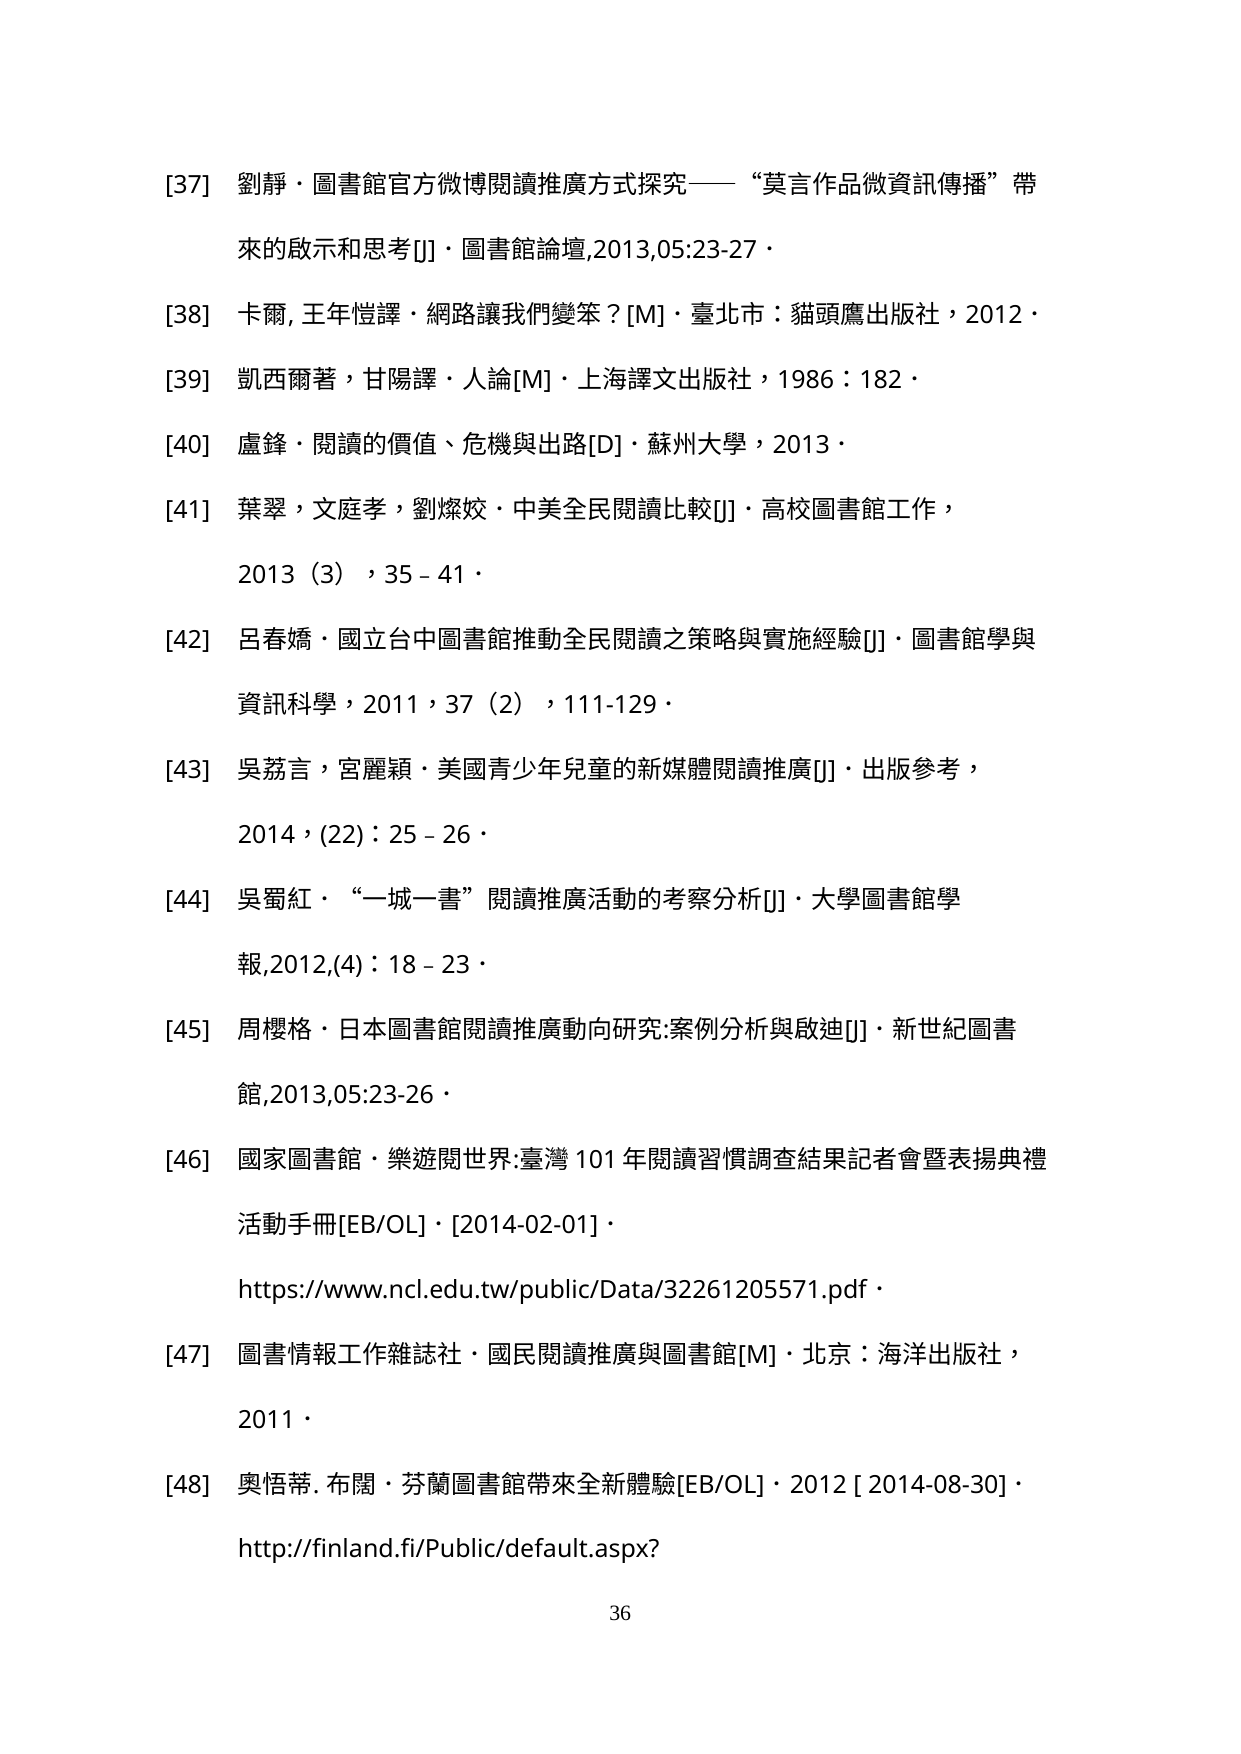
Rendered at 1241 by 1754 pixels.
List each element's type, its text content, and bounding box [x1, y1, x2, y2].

list 劉靜．圖書館官方微博閱讀推廣方式探究——“莫言作品微資訊傳播”帶來的啟示和思考[J]．圖書館論壇,2013,05:23-27． [187, 150, 1053, 280]
list 卡爾, 王年愷譯．網路讓我們變笨？[M]．臺北市：貓頭鷹出版社，2012． [187, 280, 1053, 345]
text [238, 1515, 1053, 1580]
list 奧悟蒂. 布闊．芬蘭圖書館帶來全新體驗[EB/OL]．2012 [ 2014-08-30]． [187, 1450, 1053, 1515]
list 盧鋒．閱讀的價值、危機與出路[D]．蘇州大學，2013． [187, 410, 1053, 475]
list 葉翠，文庭孝，劉燦姣．中美全民閱讀比較[J]．高校圖書館工作，2013（3），35﹣41． [187, 475, 1053, 605]
text https://www.ncl.edu.tw/public/Data/32261205571.pdf． [238, 1255, 1053, 1320]
list 呂春嬌．國立台中圖書館推動全民閱讀之策略與實施經驗[J]．圖書館學與資訊科學，2011，37（2），111-129． [187, 605, 1053, 735]
list 吳蜀紅．“一城一書”閱讀推廣活動的考察分析[J]．大學圖書館學報,2012,(4)：18﹣23． [187, 865, 1053, 995]
list 周櫻格．日本圖書館閱讀推廣動向研究:案例分析與啟迪[J]．新世紀圖書館,2013,05:23-26． [187, 995, 1053, 1125]
list 圖書情報工作雜誌社．國民閱讀推廣與圖書館[M]．北京：海洋出版社，2011． [187, 1320, 1053, 1450]
list 吳荔言，宮麗穎．美國青少年兒童的新媒體閱讀推廣[J]．出版參考，2014，(22)：25﹣26． [187, 735, 1053, 865]
list 國家圖書館．樂遊閱世界:臺灣101年閱讀習慣調查結果記者會暨表揚典禮活動手冊[EB/OL]．[2014-02-01]． [187, 1125, 1053, 1255]
list 凱西爾著，甘陽譯．人論[M]．上海譯文出版社，1986：182． [187, 345, 1053, 410]
